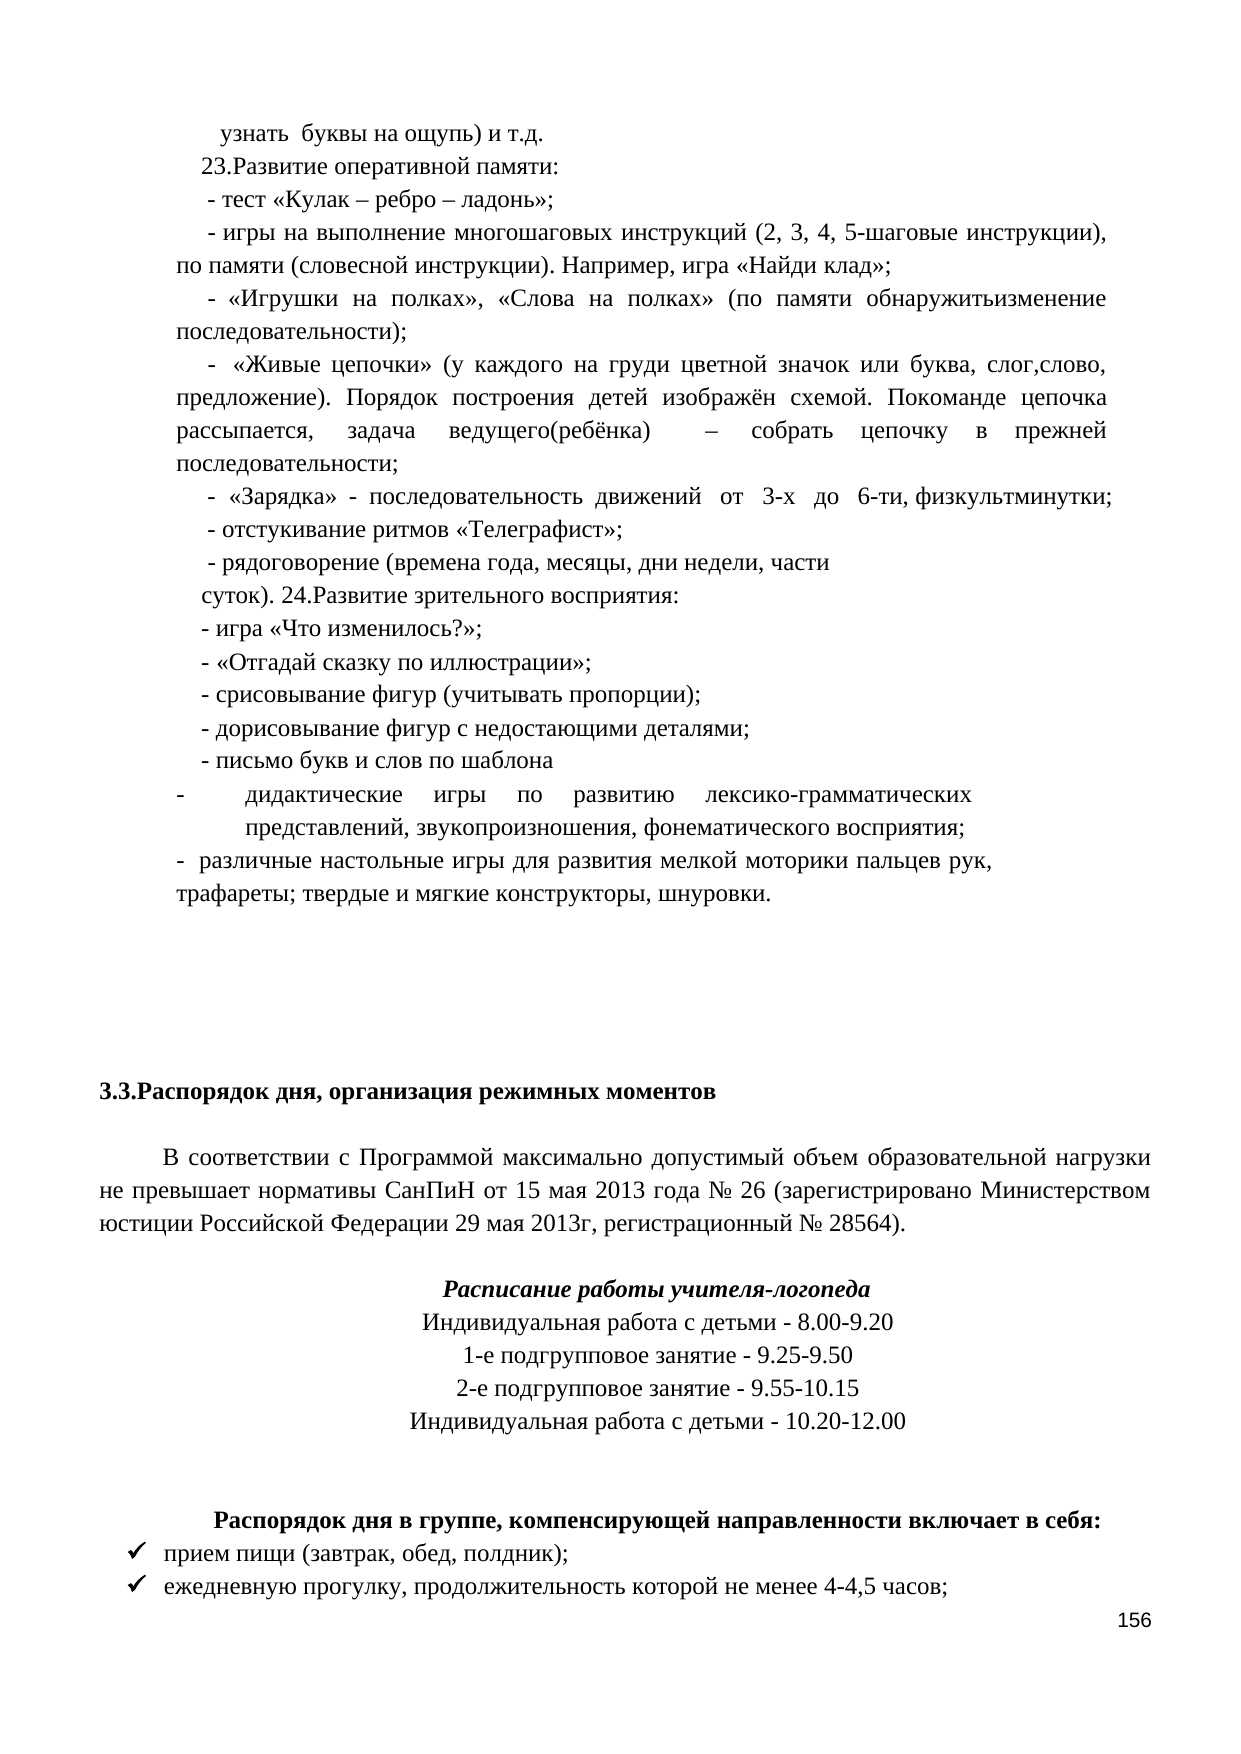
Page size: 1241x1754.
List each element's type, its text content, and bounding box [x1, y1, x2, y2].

list дорисовывание фигур с недостающими деталями; [201, 713, 1152, 741]
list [207, 118, 921, 147]
list «Игрушки на полках», «Слова на полках» (по памяти обнаружитьизменение последовательности); [176, 283, 1106, 345]
text Индивидуальная работа с детьми - 10.20-12.00 [89, 1406, 1152, 1435]
list прием пищи (завтрак, обед, полдник); [126, 1538, 1152, 1567]
subtitle 3.3.Распорядок дня, организация режимных моментов [99, 1076, 1152, 1104]
list отстукивание ритмов «Телеграфист»; [207, 514, 1152, 543]
list «Отгадай сказку по иллюстрации»; [201, 647, 1152, 675]
text 2-е подгрупповое занятие - 9.55-10.15 [89, 1373, 1152, 1402]
subtitle В соответствии с Программой максимально допустимый объем образовательной нагрузки не превышает нормативы СанПиН от 15 мая 2013 года № 26 (зарегистрировано Министерством юстиции Российской Федерации 29 мая 2013г, регистрационный № 28564). [99, 1142, 1152, 1237]
list игры на выполнение многошаговых инструкций (2, 3, 4, 5-шаговые инструкции), по памяти (словесной инструкции). Например, игра «Найди клад»; [176, 217, 1107, 279]
list «Живые цепочки» (у каждого на груди цветной значок или буква, слог,слово, предложение). Порядок построения детей изображён схемой. Покоманде цепочка рассыпается, задача ведущего(ребёнка) – собрать цепочку в прежней последовательности; [176, 349, 1107, 477]
text Распорядок дня в группе, компенсирующей направленности включает в себя: [89, 1505, 1152, 1534]
list различные настольные игры для развития мелкой моторики пальцев рук, трафареты; твердые и мягкие конструкторы, шнуровки. [176, 845, 1106, 906]
list дидактические игры по развитию лексико-грамматических представлений, звукопроизношения, фонематического восприятия; [176, 779, 1094, 840]
list «Зарядка» - последовательность движений от 3-х до 6-ти, физкультминутки; [207, 481, 1152, 510]
text Расписание работы учителя-логопеда [89, 1274, 1152, 1303]
list Развитие оперативной памяти: [201, 151, 1152, 180]
list срисовывание фигур (учитывать пропорции); [201, 679, 1152, 708]
list тест «Кулак – ребро – ладонь»; [207, 184, 1152, 213]
list ежедневную прогулку, продолжительность которой не менее 4-4,5 часов; [126, 1571, 1152, 1600]
list игра «Что изменилось?»; [201, 613, 1152, 642]
list письмо букв и слов по шаблона [201, 746, 1152, 774]
list рядоговорение (времена года, месяцы, дни недели, части суток). 24.Развитие зрительного восприятия: [201, 547, 837, 609]
text 1-е подгрупповое занятие - 9.25-9.50 [89, 1340, 1152, 1369]
text Индивидуальная работа с детьми - 8.00-9.20 [89, 1307, 1152, 1336]
